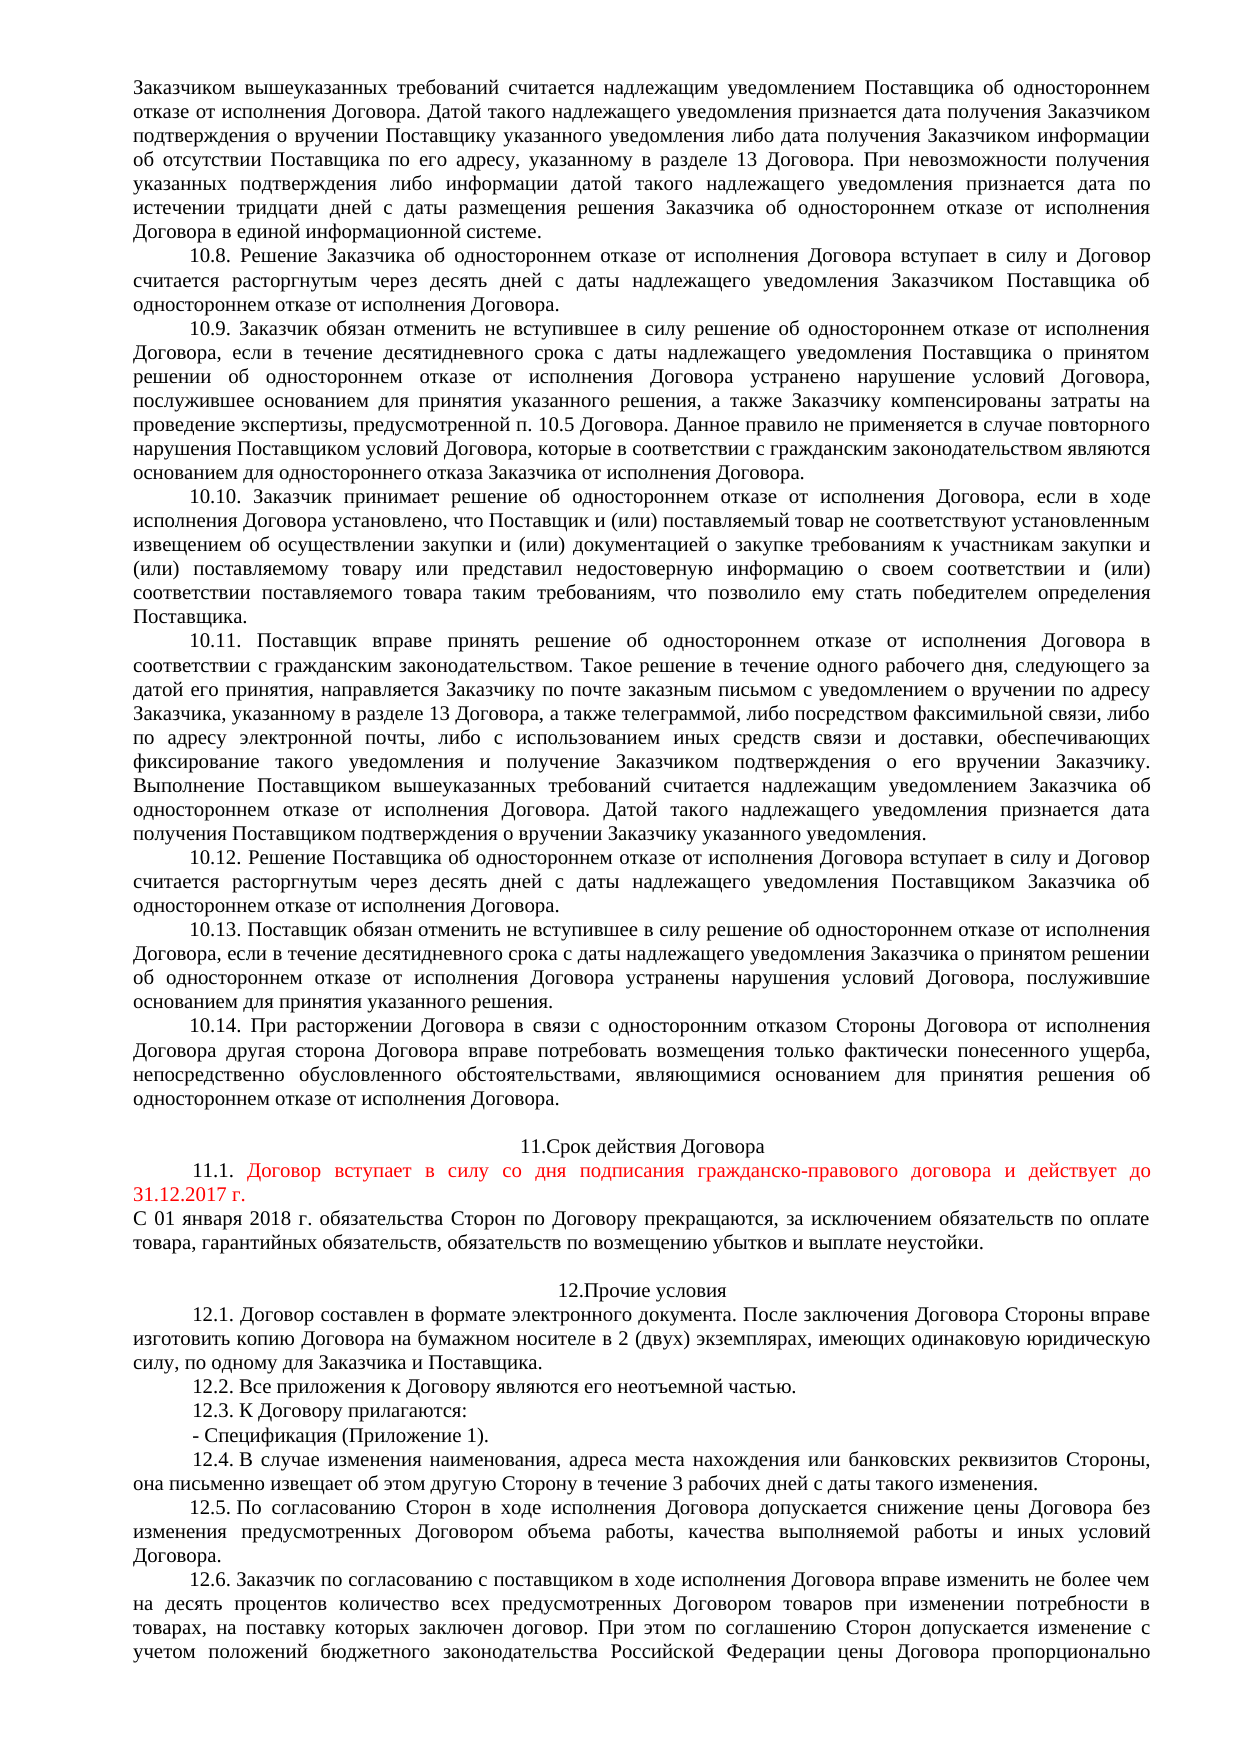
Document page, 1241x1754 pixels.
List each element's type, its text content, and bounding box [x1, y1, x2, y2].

text 12.Прочие условия [133, 1278, 1152, 1302]
text 11.1. Договор вступает в силу со дня подписания гражданско-правового договора и действует до 31.12.2017 г. [133, 1158, 1152, 1206]
text 11.Срок действия Договора [133, 1134, 1152, 1158]
text 12.1. Договор составлен в формате электронного документа. После заключения Договора Стороны вправе изготовить копию Договора на бумажном носителе в 2 (двух) экземплярах, имеющих одинаковую юридическую силу, по одному для Заказчика и Поставщика. [133, 1302, 1152, 1374]
text 10.10. Заказчик принимает решение об одностороннем отказе от исполнения Договора, если в ходе исполнения Договора установлено, что Поставщик и (или) поставляемый товар не соответствуют установленным извещением об осуществлении закупки и (или) документацией о закупке требованиям к участникам закупки и (или) поставляемому товару или представил недостоверную информацию о своем соответствии и (или) соответствии поставляемого товара таким требованиям, что позволило ему стать победителем определения Поставщика. [133, 484, 1152, 628]
text 10.11. Поставщик вправе принять решение об одностороннем отказе от исполнения Договора в соответствии с гражданским законодательством. Такое решение в течение одного рабочего дня, следующего за датой его принятия, направляется Заказчику по почте заказным письмом с уведомлением о вручении по адресу Заказчика, указанному в разделе 13 Договора, а также телеграммой, либо посредством факсимильной связи, либо по адресу электронной почты, либо с использованием иных средств связи и доставки, обеспечивающих фиксирование такого уведомления и получение Заказчиком подтверждения о его вручении Заказчику. Выполнение Поставщиком вышеуказанных требований считается надлежащим уведомлением Заказчика об одностороннем отказе от исполнения Договора. Датой такого надлежащего уведомления признается дата получения Поставщиком подтверждения о вручении Заказчику указанного уведомления. [133, 628, 1152, 845]
text 12.4. В случае изменения наименования, адреса места нахождения или банковских реквизитов Стороны, она письменно извещает об этом другую Сторону в течение 3 рабочих дней с даты такого изменения. [133, 1447, 1152, 1495]
text 12.3. К Договору прилагаются: [133, 1398, 1152, 1422]
text 10.9. Заказчик обязан отменить не вступившее в силу решение об одностороннем отказе от исполнения Договора, если в течение десятидневного срока с даты надлежащего уведомления Поставщика о принятом решении об одностороннем отказе от исполнения Договора устранено нарушение условий Договора, послужившее основанием для принятия указанного решения, а также Заказчику компенсированы затраты на проведение экспертизы, предусмотренной п. 10.5 Договора. Данное правило не применяется в случае повторного нарушения Поставщиком условий Договора, которые в соответствии с гражданским законодательством являются основанием для одностороннего отказа Заказчика от исполнения Договора. [133, 316, 1152, 484]
text 10.13. Поставщик обязан отменить не вступившее в силу решение об одностороннем отказе от исполнения Договора, если в течение десятидневного срока с даты надлежащего уведомления Заказчика о принятом решении об одностороннем отказе от исполнения Договора устранены нарушения условий Договора, послужившие основанием для принятия указанного решения. [133, 917, 1152, 1013]
text - Спецификация (Приложение 1). [133, 1422, 1152, 1447]
text 10.14. При расторжении Договора в связи с односторонним отказом Стороны Договора от исполнения Договора другая сторона Договора вправе потребовать возмещения только фактически понесенного ущерба, непосредственно обусловленного обстоятельствами, являющимися основанием для принятия решения об одностороннем отказе от исполнения Договора. [133, 1013, 1152, 1110]
text 10.12. Решение Поставщика об одностороннем отказе от исполнения Договора вступает в силу и Договор считается расторгнутым через десять дней с даты надлежащего уведомления Поставщиком Заказчика об одностороннем отказе от исполнения Договора. [133, 845, 1152, 917]
text 12.5. По согласованию Сторон в ходе исполнения Договора допускается снижение цены Договора без изменения предусмотренных Договором объема работы, качества выполняемой работы и иных условий Договора. [133, 1495, 1152, 1567]
text С 01 января 2018 г. обязательства Сторон по Договору прекращаются, за исключением обязательств по оплате товара, гарантийных обязательств, обязательств по возмещению убытков и выплате неустойки. [133, 1206, 1152, 1254]
text 12.2. Все приложения к Договору являются его неотъемной частью. [133, 1374, 1152, 1398]
text 10.8. Решение Заказчика об одностороннем отказе от исполнения Договора вступает в силу и Договор считается расторгнутым через десять дней с даты надлежащего уведомления Заказчиком Поставщика об одностороннем отказе от исполнения Договора. [133, 243, 1152, 316]
